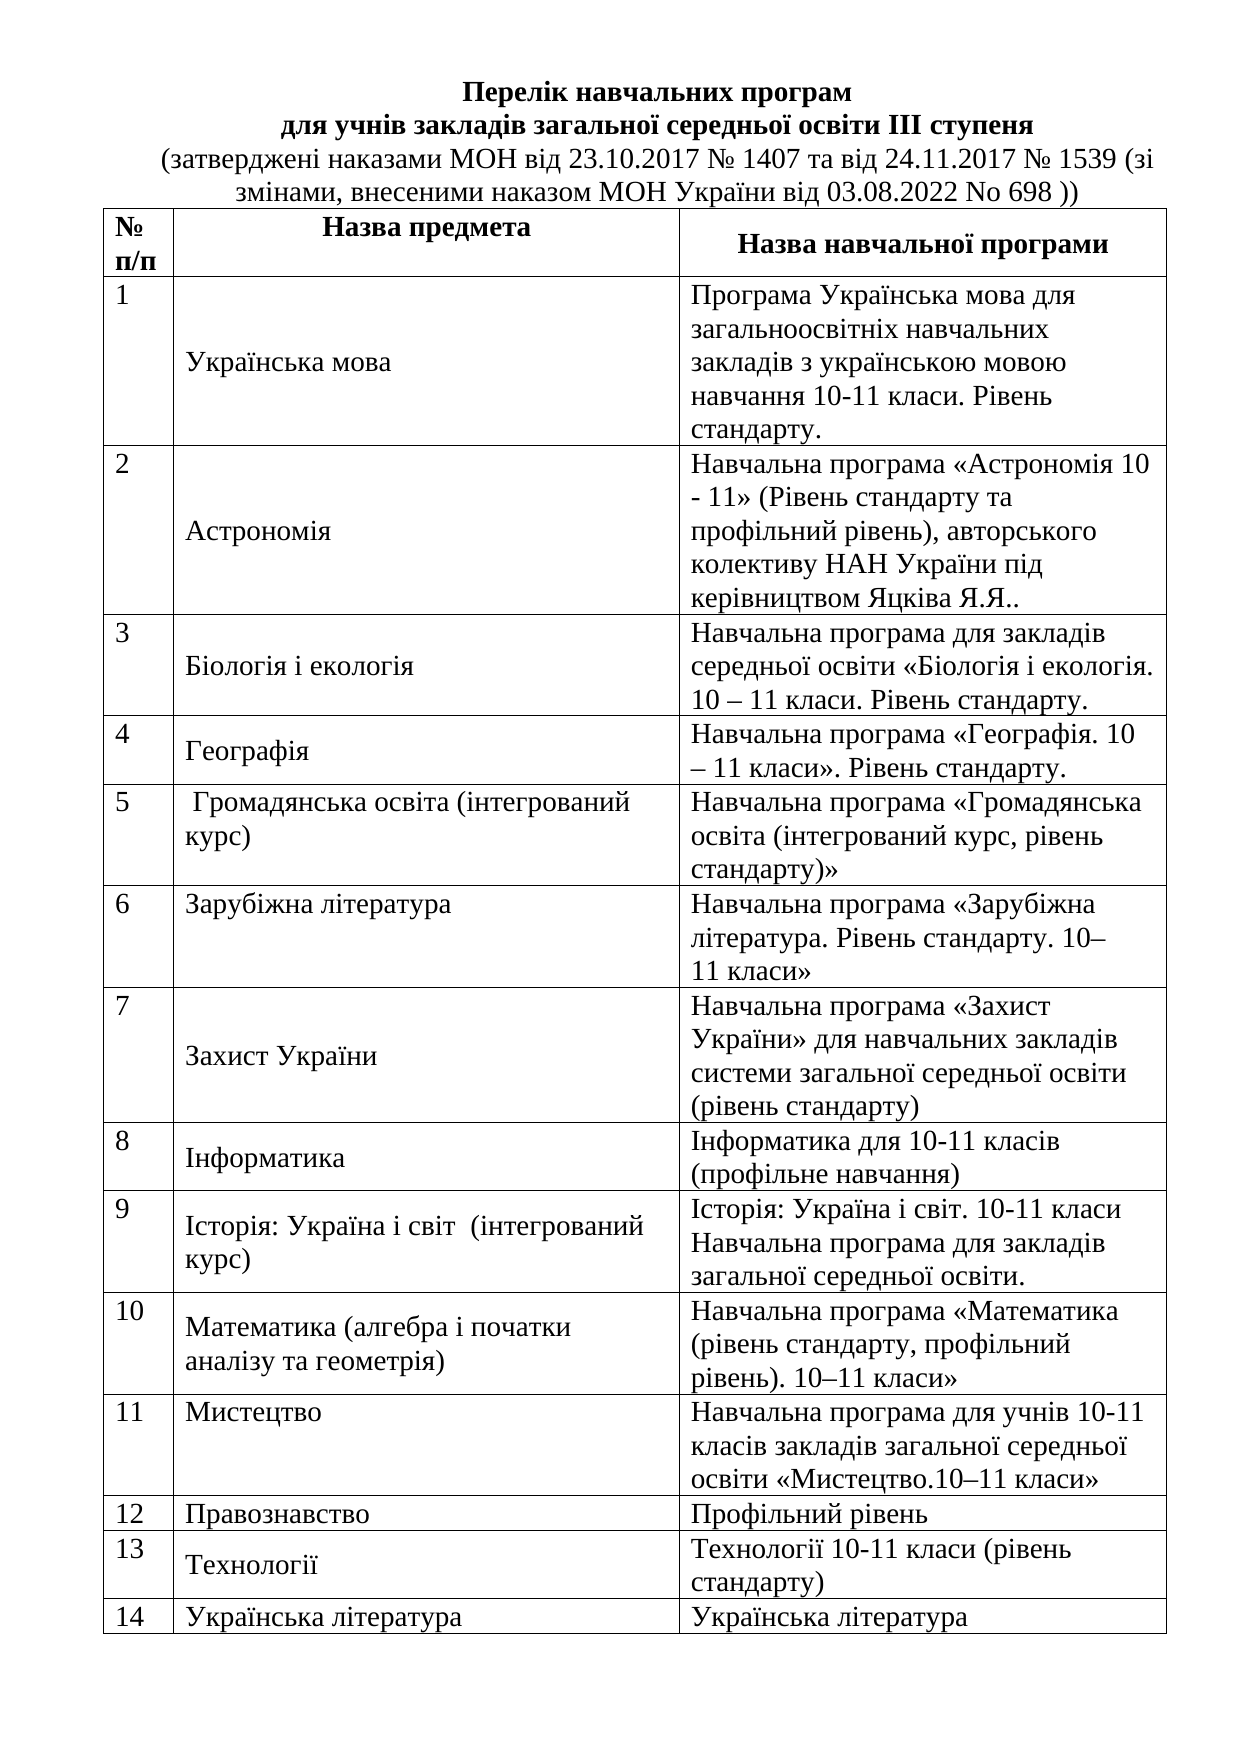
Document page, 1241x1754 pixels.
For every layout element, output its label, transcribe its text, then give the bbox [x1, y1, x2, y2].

table_cell Правознавство [174, 1496, 679, 1530]
table_cell Профільний рівень [680, 1496, 1166, 1530]
table_cell 6 [104, 886, 173, 987]
table_cell Мистецтво [174, 1395, 679, 1495]
table_cell 3 [104, 615, 173, 715]
table_cell 2 [104, 446, 173, 614]
table_cell Навчальна програма «Захист України» для навчальних закладів системи загальної середньої освіти (рівень стандарту) [680, 988, 1166, 1122]
table_cell Інформатика [174, 1123, 679, 1190]
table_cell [680, 1599, 1166, 1632]
text (затверджені наказами МОН від 23.10.2017 № 1407 та від 24.11.2017 № 1539 (зі змінами, внесеними наказом МОН України від 03.08.2022 No 698 )) [133, 141, 1181, 208]
table_cell 12 [104, 1496, 173, 1530]
table_cell Українська мова [174, 277, 679, 445]
table_cell Історія: Україна і світ (інтегрований курс) [174, 1191, 679, 1292]
table_cell 7 [104, 988, 173, 1122]
table_cell Астрономія [174, 446, 679, 614]
table_cell 10 [104, 1293, 173, 1393]
text Перелік навчальних програм [133, 74, 1181, 107]
table_cell 9 [104, 1191, 173, 1292]
table_header № п/п [104, 209, 173, 276]
table_cell Навчальна програма «Громадянська освіта (інтегрований курс, рівень стандарту)» [680, 785, 1166, 885]
table_cell Біологія і екологія [174, 615, 679, 715]
table_cell Інформатика для 10-11 класів (профільне навчання) [680, 1123, 1166, 1190]
table_cell 4 [104, 716, 173, 783]
table_cell Захист України [174, 988, 679, 1122]
table_cell 5 [104, 785, 173, 885]
table_cell Навчальна програма «Зарубіжна література. Рівень стандарту. 10– 11 класи» [680, 886, 1166, 987]
table_cell Навчальна програма «Математика (рівень стандарту, профільний рівень). 10–11 класи» [680, 1293, 1166, 1393]
table_header Назва предмета [174, 209, 679, 276]
table_header Назва навчальної програми [680, 209, 1166, 276]
table_cell Навчальна програма «Географія. 10 – 11 класи». Рівень стандарту. [680, 716, 1166, 783]
table_cell 8 [104, 1123, 173, 1190]
table_cell 1 [104, 277, 173, 445]
table_cell Навчальна програма для закладів середньої освіти «Біологія і екологія. 10 – 11 класи. Рівень стандарту. [680, 615, 1166, 715]
table_cell Математика (алгебра і початки аналізу та геометрія) [174, 1293, 679, 1393]
table_cell Громадянська освіта (інтегрований курс) [174, 785, 679, 885]
table_cell Технології 10-11 класи (рівень стандарту) [680, 1531, 1166, 1598]
table_cell Навчальна програма для учнів 10-11 класів закладів загальної середньої освіти «Мистецтво.10–11 класи» [680, 1395, 1166, 1495]
text для учнів закладів загальної середньої освіти ІІІ ступеня [133, 107, 1181, 141]
table_cell Історія: Україна і світ. 10-11 класи Навчальна програма для закладів загальної середньої освіти. [680, 1191, 1166, 1292]
table_cell Навчальна програма «Астрономія 10 - 11» (Рівень стандарту та профільний рівень), авторського колективу НАН України під керівництвом Яцківа Я.Я.. [680, 446, 1166, 614]
table_cell 13 [104, 1531, 173, 1598]
table_cell 11 [104, 1395, 173, 1495]
table_cell Географія [174, 716, 679, 783]
table_cell Технології [174, 1531, 679, 1598]
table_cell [174, 1599, 679, 1632]
table_cell Програма Українська мова для загальноосвітніх навчальних закладів з українською мовою навчання 10-11 класи. Рівень стандарту. [680, 277, 1166, 445]
table_cell 14 [104, 1599, 173, 1632]
table_cell Зарубіжна література [174, 886, 679, 987]
